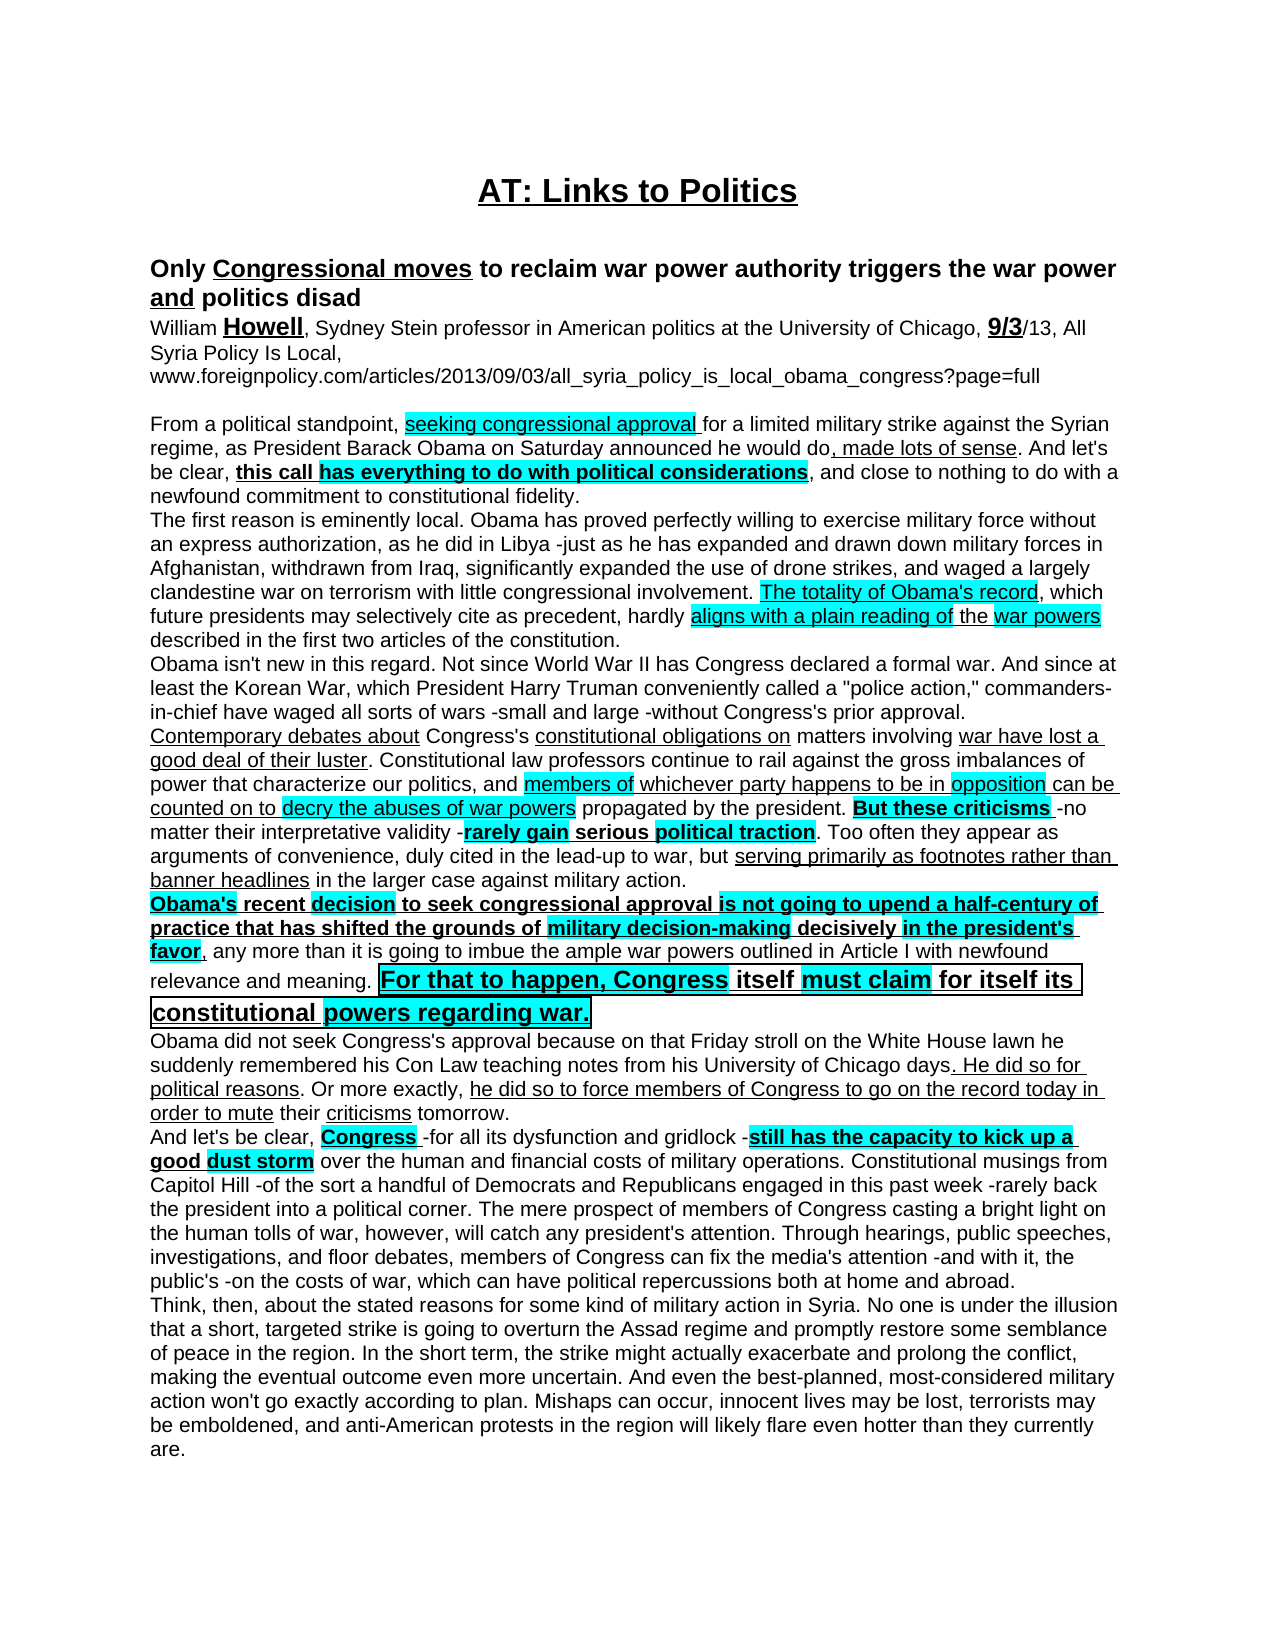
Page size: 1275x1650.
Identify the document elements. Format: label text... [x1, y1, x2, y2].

text Think, then, about the stated reasons for some kind of military action in Syria. No one is under the illusion that a short, targeted strike is going to overturn the Assad regime and promptly restore some semblance of peace in the region. In the short term, the strike might actually exacerbate and prolong the conflict, making the eventual outcome even more uncertain. And even the best-planned, most-considered military action won't go exactly according to plan. Mishaps can occur, innocent lives may be lost, terrorists may be emboldened, and anti-American protests in the region will likely flare even hotter than they currently are. [150, 1293, 1125, 1460]
text William Howell, Sydney Stein professor in American politics at the University of Chicago, 9/3/13, All Syria Policy Is Local, www.foreignpolicy.com/articles/2013/09/03/all_syria_policy_is_local_obama_congress?page=full [150, 312, 1125, 388]
text The first reason is eminently local. Obama has proved perfectly willing to exercise military force without an express authorization, as he did in Libya -just as he has expanded and drawn down military forces in Afghanistan, withdrawn from Iraq, significantly expanded the use of drone strikes, and waged a largely clandestine war on terrorism with little congressional involvement. The totality of Obama's record, which future presidents may selectively cite as precedent, hardly aligns with a plain reading of the war powers described in the first two articles of the constitution. [150, 508, 1125, 652]
text Obama did not seek Congress's approval because on that Friday stroll on the White House lawn he suddenly remembered his Con Law teaching notes from his University of Chicago days. He did so for political reasons. Or more exactly, he did so to force members of Congress to go on the record today in order to mute their criticisms tomorrow. [150, 1029, 1125, 1125]
text And let's be clear, Congress -for all its dysfunction and gridlock -still has the capacity to kick up a good dust storm over the human and financial costs of military operations. Constitutional musings from Capitol Hill -of the sort a handful of Democrats and Republicans engaged in this past week -rarely back the president into a political corner. The mere prospect of members of Congress casting a bright light on the human tolls of war, however, will catch any president's attention. Through hearings, public speeches, investigations, and floor debates, members of Congress can fix the media's attention -and with it, the public's -on the costs of war, which can have political repercussions both at home and abroad. [150, 1125, 1125, 1293]
text Obama's recent decision to seek congressional approval is not going to upend a half-century of practice that has shifted the grounds of military decision-making decisively in the president's favor, any more than it is going to imbue the ample war powers outlined in Article I with newfound relevance and meaning. For that to happen, Congress itself must claim for itself its constitutional powers regarding war. [150, 891, 1125, 1029]
text From a political standpoint, seeking congressional approval for a limited military strike against the Syrian regime, as President Barack Obama on Saturday announced he would do, made lots of sense. And let's be clear, this call has everything to do with political considerations, and close to nothing to do with a newfound commitment to constitutional fidelity. [150, 412, 1125, 508]
text Obama isn't new in this regard. Not since World War II has Congress declared a formal war. And since at least the Korean War, which President Harry Truman conveniently called a "police action," commanders-in-chief have waged all sorts of wars -small and large -without Congress's prior approval. [150, 652, 1125, 724]
subtitle AT: Links to Politics [150, 171, 1125, 209]
text Contemporary debates about Congress's constitutional obligations on matters involving war have lost a good deal of their luster. Constitutional law professors continue to rail against the gross imbalances of power that characterize our politics, and members of whichever party happens to be in opposition can be counted on to decry the abuses of war powers propagated by the president. But these criticisms -no matter their interpretative validity -rarely gain serious political traction. Too often they appear as arguments of convenience, duly cited in the lead-up to war, but serving primarily as footnotes rather than banner headlines in the larger case against military action. [150, 724, 1125, 891]
text Only Congressional moves to reclaim war power authority triggers the war power and politics disad [150, 254, 1125, 312]
